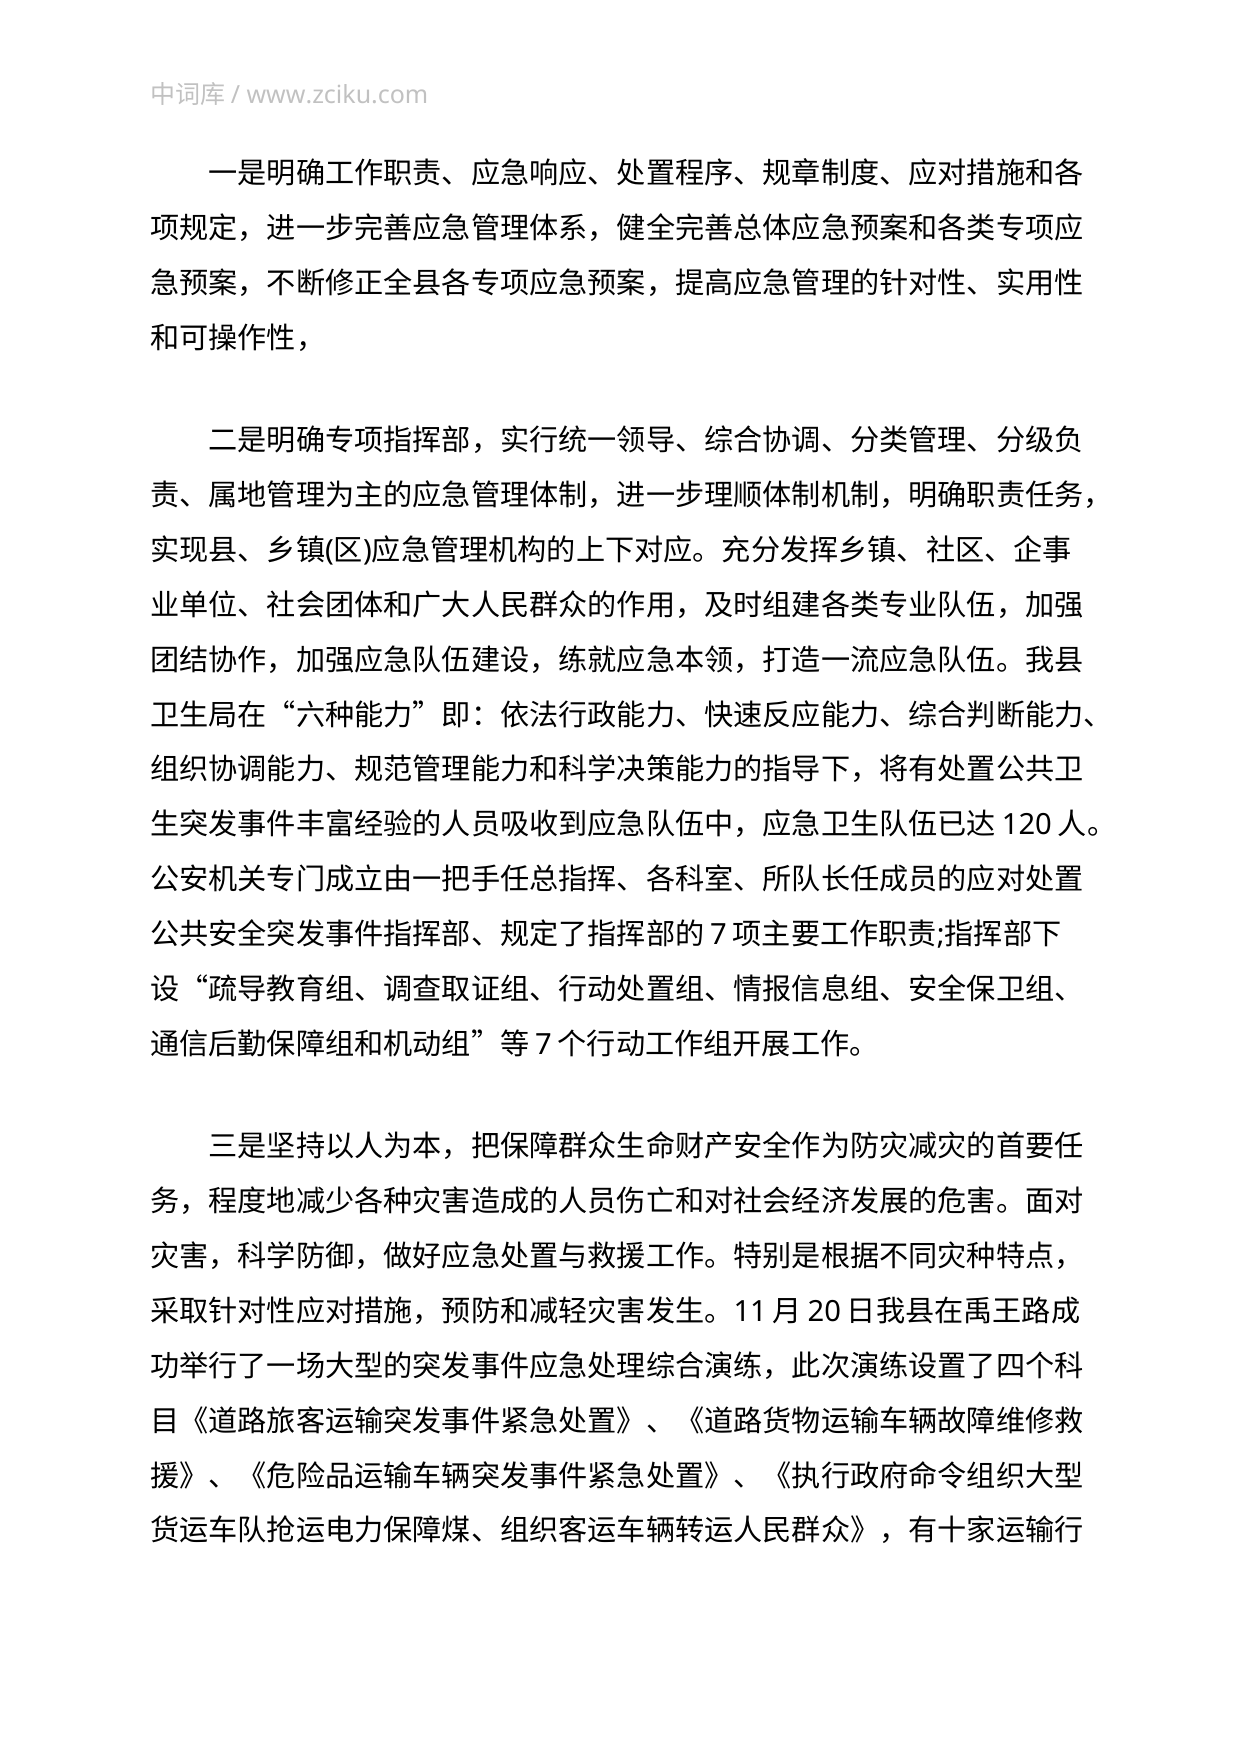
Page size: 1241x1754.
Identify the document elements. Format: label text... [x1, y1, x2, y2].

text 一是明确工作职责、应急响应、处置程序、规章制度、应对措施和各项规定，进一步完善应急管理体系，健全完善总体应急预案和各类专项应急预案，不断修正全县各专项应急预案，提高应急管理的针对性、实用性和可操作性， [150, 150, 1090, 357]
text 二是明确专项指挥部，实行统一领导、综合协调、分类管理、分级负责、属地管理为主的应急管理体制，进一步理顺体制机制，明确职责任务，实现县、乡镇(区)应急管理机构的上下对应。充分发挥乡镇、社区、企事业单位、社会团体和广大人民群众的作用，及时组建各类专业队伍，加强团结协作，加强应急队伍建设，练就应急本领，打造一流应急队伍。我县卫生局在“六种能力”即：依法行政能力、快速反应能力、综合判断能力、组织协调能力、规范管理能力和科学决策能力的指导下，将有处置公共卫生突发事件丰富经验的人员吸收到应急队伍中，应急卫生队伍已达120人。公安机关专门成立由一把手任总指挥、各科室、所队长任成员的应对处置公共安全突发事件指挥部、规定了指挥部的7项主要工作职责;指挥部下设“疏导教育组、调查取证组、行动处置组、情报信息组、安全保卫组、通信后勤保障组和机动组”等7个行动工作组开展工作。 [150, 416, 1090, 1063]
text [150, 1123, 1090, 1549]
